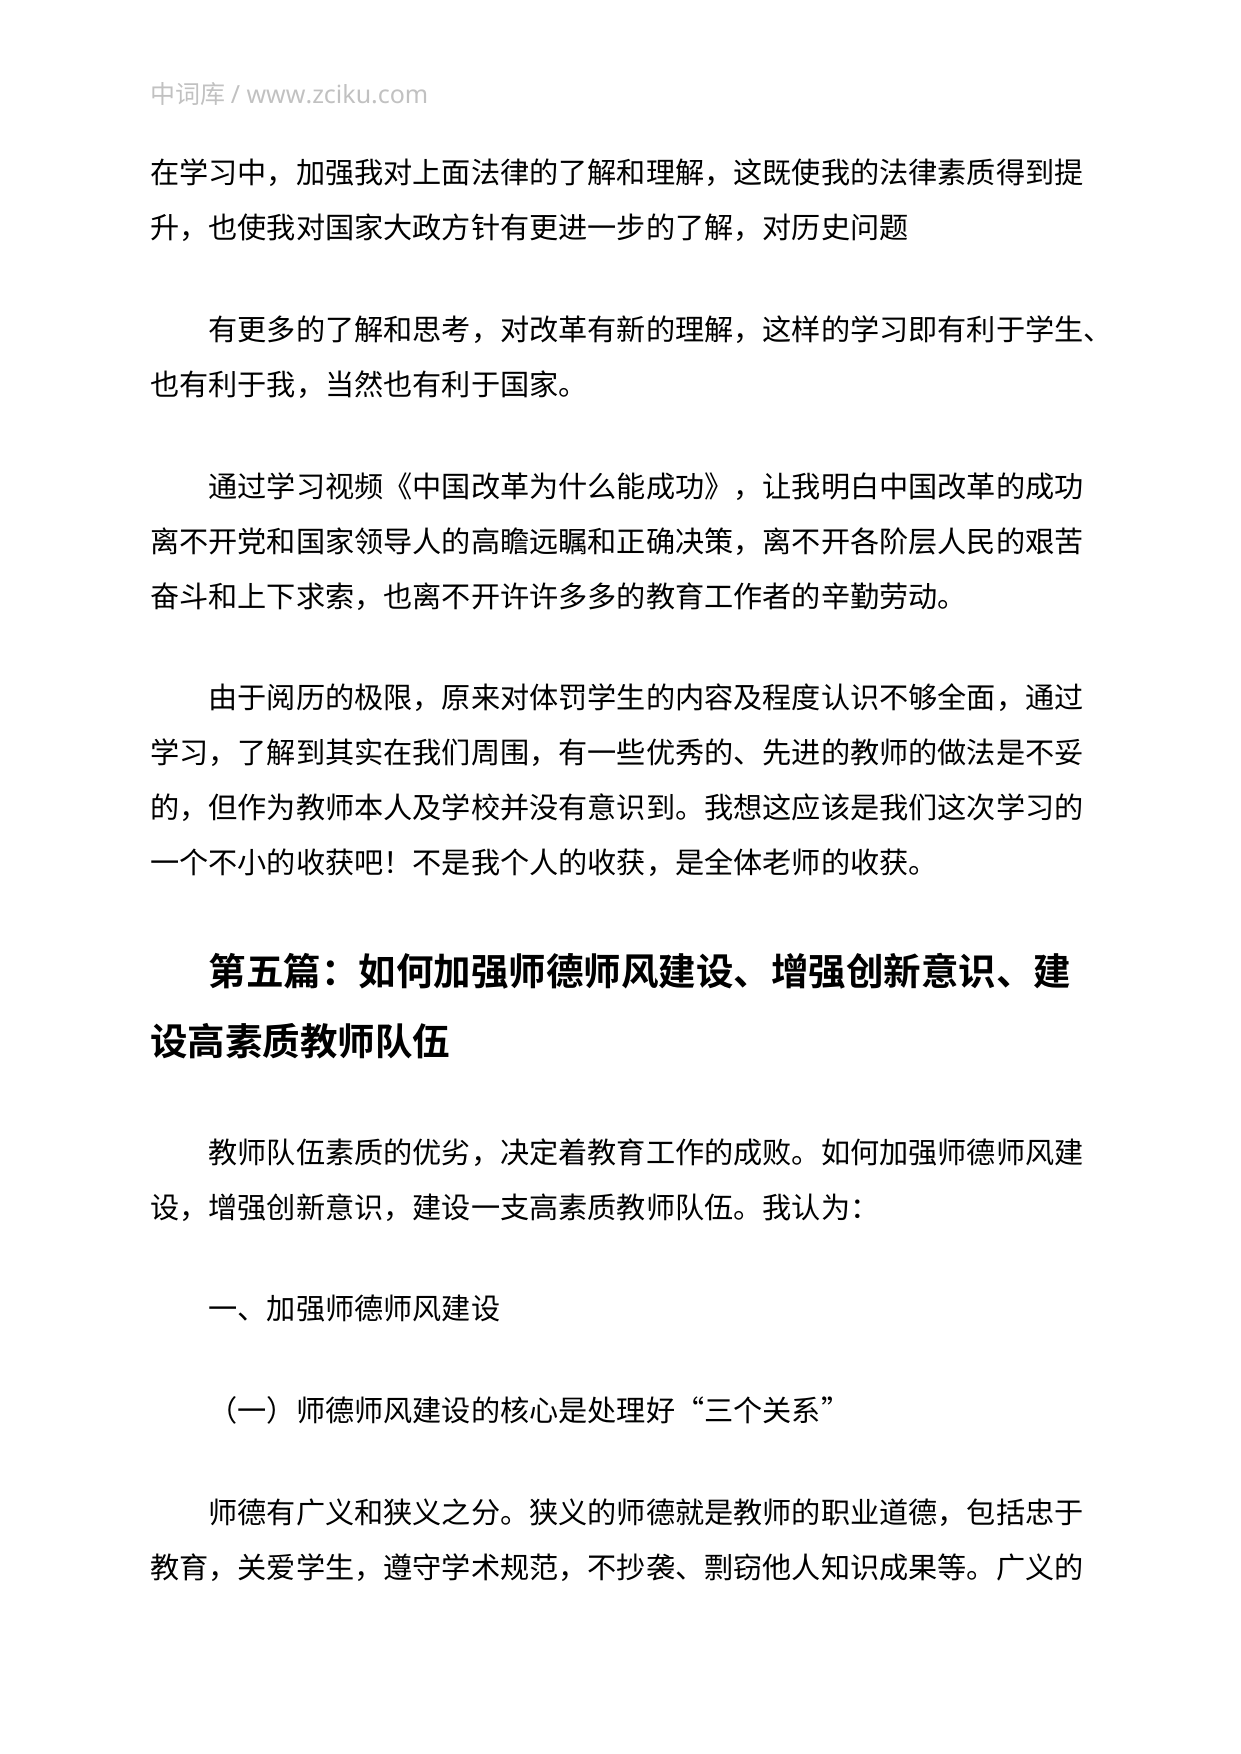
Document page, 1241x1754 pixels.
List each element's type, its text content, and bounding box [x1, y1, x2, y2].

text 教师队伍素质的优劣，决定着教育工作的成败。如何加强师德师风建设，增强创新意识，建设一支高素质教师队伍。我认为： [150, 1129, 1090, 1226]
text 由于阅历的极限，原来对体罚学生的内容及程度认识不够全面，通过学习，了解到其实在我们周围，有一些优秀的、先进的教师的做法是不妥的，但作为教师本人及学校并没有意识到。我想这应该是我们这次学习的一个不小的收获吧！不是我个人的收获，是全体老师的收获。 [150, 675, 1090, 882]
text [150, 150, 1090, 247]
text 通过学习视频《中国改革为什么能成功》，让我明白中国改革的成功离不开党和国家领导人的高瞻远瞩和正确决策，离不开各阶层人民的艰苦奋斗和上下求索，也离不开许许多多的教育工作者的辛勤劳动。 [150, 463, 1090, 615]
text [150, 1489, 1090, 1587]
text （一）师德师风建设的核心是处理好“三个关系” [150, 1388, 1090, 1430]
text 第五篇：如何加强师德师风建设、增强创新意识、建设高素质教师队伍 [150, 941, 1090, 1066]
text 一、加强师德师风建设 [150, 1286, 1090, 1328]
text 有更多的了解和思考，对改革有新的理解，这样的学习即有利于学生、也有利于我，当然也有利于国家。 [150, 307, 1090, 404]
